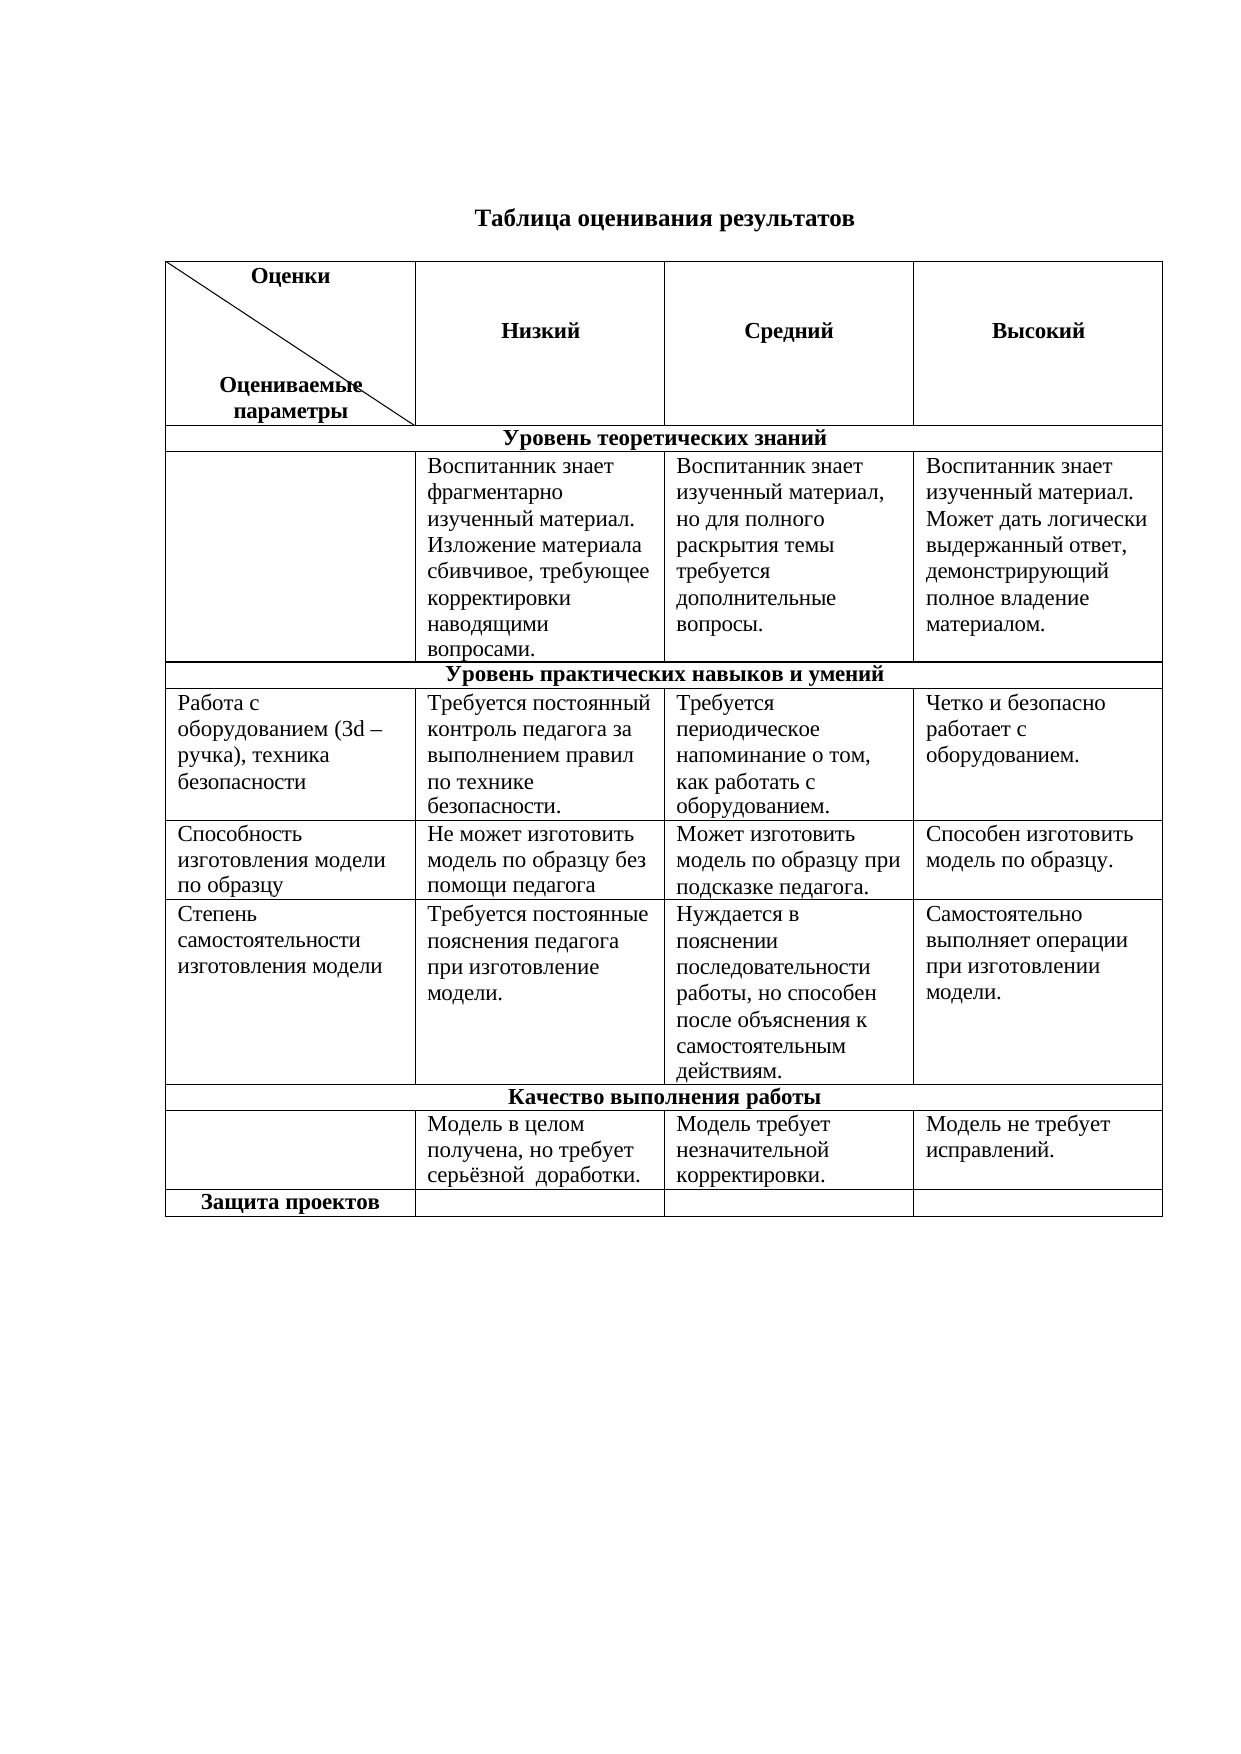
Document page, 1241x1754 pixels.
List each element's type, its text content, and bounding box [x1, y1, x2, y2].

table_cell Воспитанник знает изученный материал, но для полного раскрытия темы требуется дополнительные вопросы. [665, 452, 913, 661]
table_cell Воспитанник знает изученный материал. Может дать логически выдержанный ответ, демонстрирующий полное владение материалом. [914, 452, 1162, 661]
table_cell [416, 1190, 664, 1216]
table_header Средний [665, 262, 913, 424]
table_cell Качество выполнения работы [166, 1085, 1162, 1110]
table_cell Модель в целом получена, но требует серьёзной доработки. [416, 1111, 664, 1189]
table_cell Способность изготовления модели по образцу [166, 821, 415, 899]
table_cell [665, 1190, 913, 1216]
table_cell Нуждается в пояснении последовательности работы, но способен после объяснения к самостоятельным действиям. [665, 900, 913, 1084]
table_header Высокий [914, 262, 1162, 424]
table_cell Модель требует незначительной корректировки. [665, 1111, 913, 1189]
table_cell Требуется постоянный контроль педагога за выполнением правил по технике безопасности. [416, 689, 664, 820]
table_cell Воспитанник знает фрагментарно изученный материал. Изложение материала сбивчивое, требующее корректировки наводящими вопросами. [416, 452, 664, 661]
table_cell Степень самостоятельности изготовления модели [166, 900, 415, 1084]
table_cell Уровень практических навыков и умений [166, 663, 1162, 688]
table_cell Защита проектов [166, 1190, 415, 1216]
table_cell Требуется периодическое напоминание о том, как работать с оборудованием. [665, 689, 913, 820]
table_cell Работа с оборудованием (3d – ручка), техника безопасности [166, 689, 415, 820]
table_cell Способен изготовить модель по образцу. [914, 821, 1162, 899]
table_cell Четко и безопасно работает с оборудованием. [914, 689, 1162, 820]
table_cell [914, 1190, 1162, 1216]
table_cell Самостоятельно выполняет операции при изготовлении модели. [914, 900, 1162, 1084]
table_cell [166, 452, 415, 661]
text Таблица оценивания результатов [177, 203, 1153, 231]
table_cell Может изготовить модель по образцу при подсказке педагога. [665, 821, 913, 899]
table_cell Уровень теоретических знаний [166, 426, 1162, 451]
table_header Оценки Оцениваемые параметры [166, 262, 415, 424]
table_cell [166, 1111, 415, 1189]
table_cell Требуется постоянные пояснения педагога при изготовление модели. [416, 900, 664, 1084]
table_cell Модель не требует исправлений. [914, 1111, 1162, 1189]
table_header Низкий [416, 262, 664, 424]
table_cell Не может изготовить модель по образцу без помощи педагога [416, 821, 664, 899]
